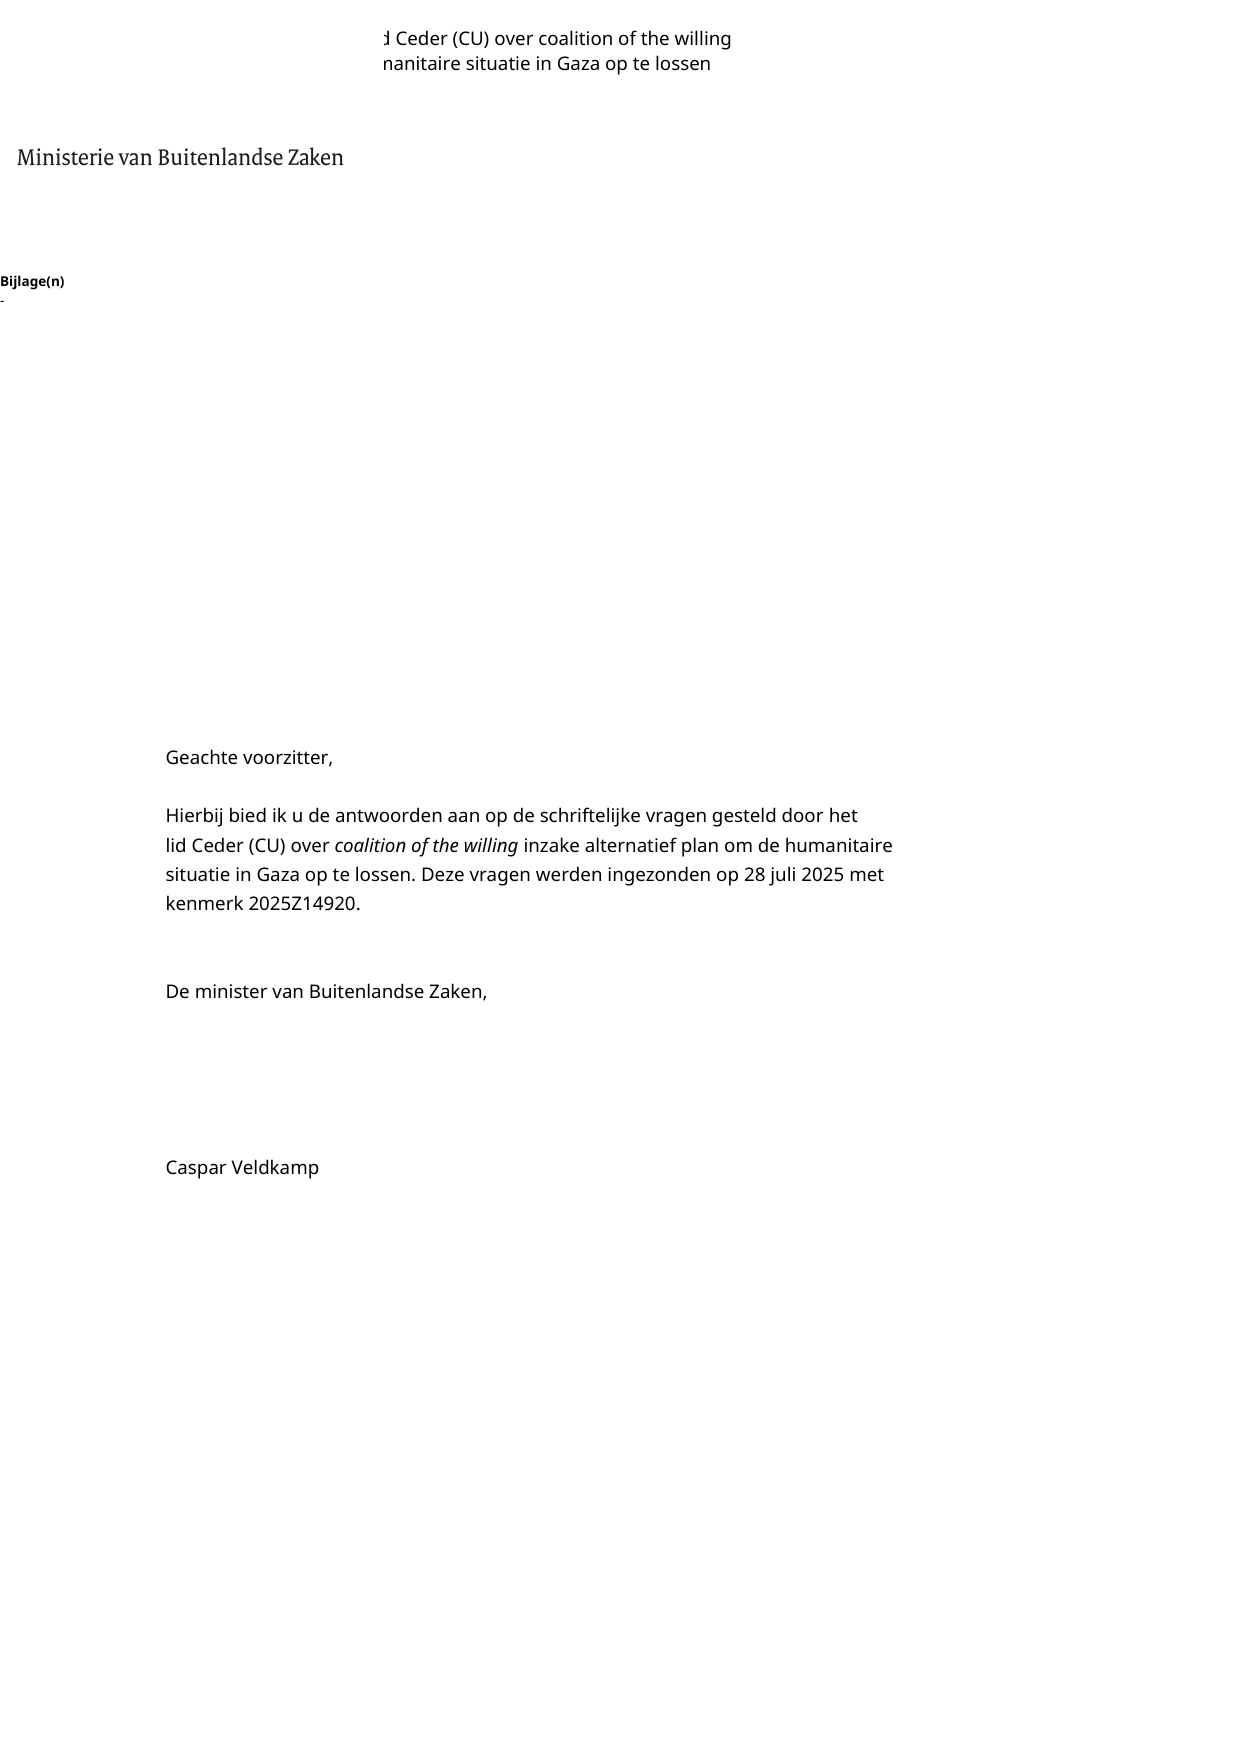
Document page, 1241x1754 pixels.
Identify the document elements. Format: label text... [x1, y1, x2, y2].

picture [0, 0, 384, 260]
text De minister van Buitenlandse Zaken, Caspar Veldkamp [165, 978, 951, 1179]
text Geachte voorzitter, [165, 744, 951, 770]
text Hierbij bied ik u de antwoorden aan op de schriftelijke vragen gesteld door het lid Ceder (CU) over coalition of the willing inzake alternatief plan om de humanitaire situatie in Gaza op te lossen. Deze vragen werden ingezonden op 28 juli 2025 met kenmerk 2025Z14920. [165, 803, 951, 916]
